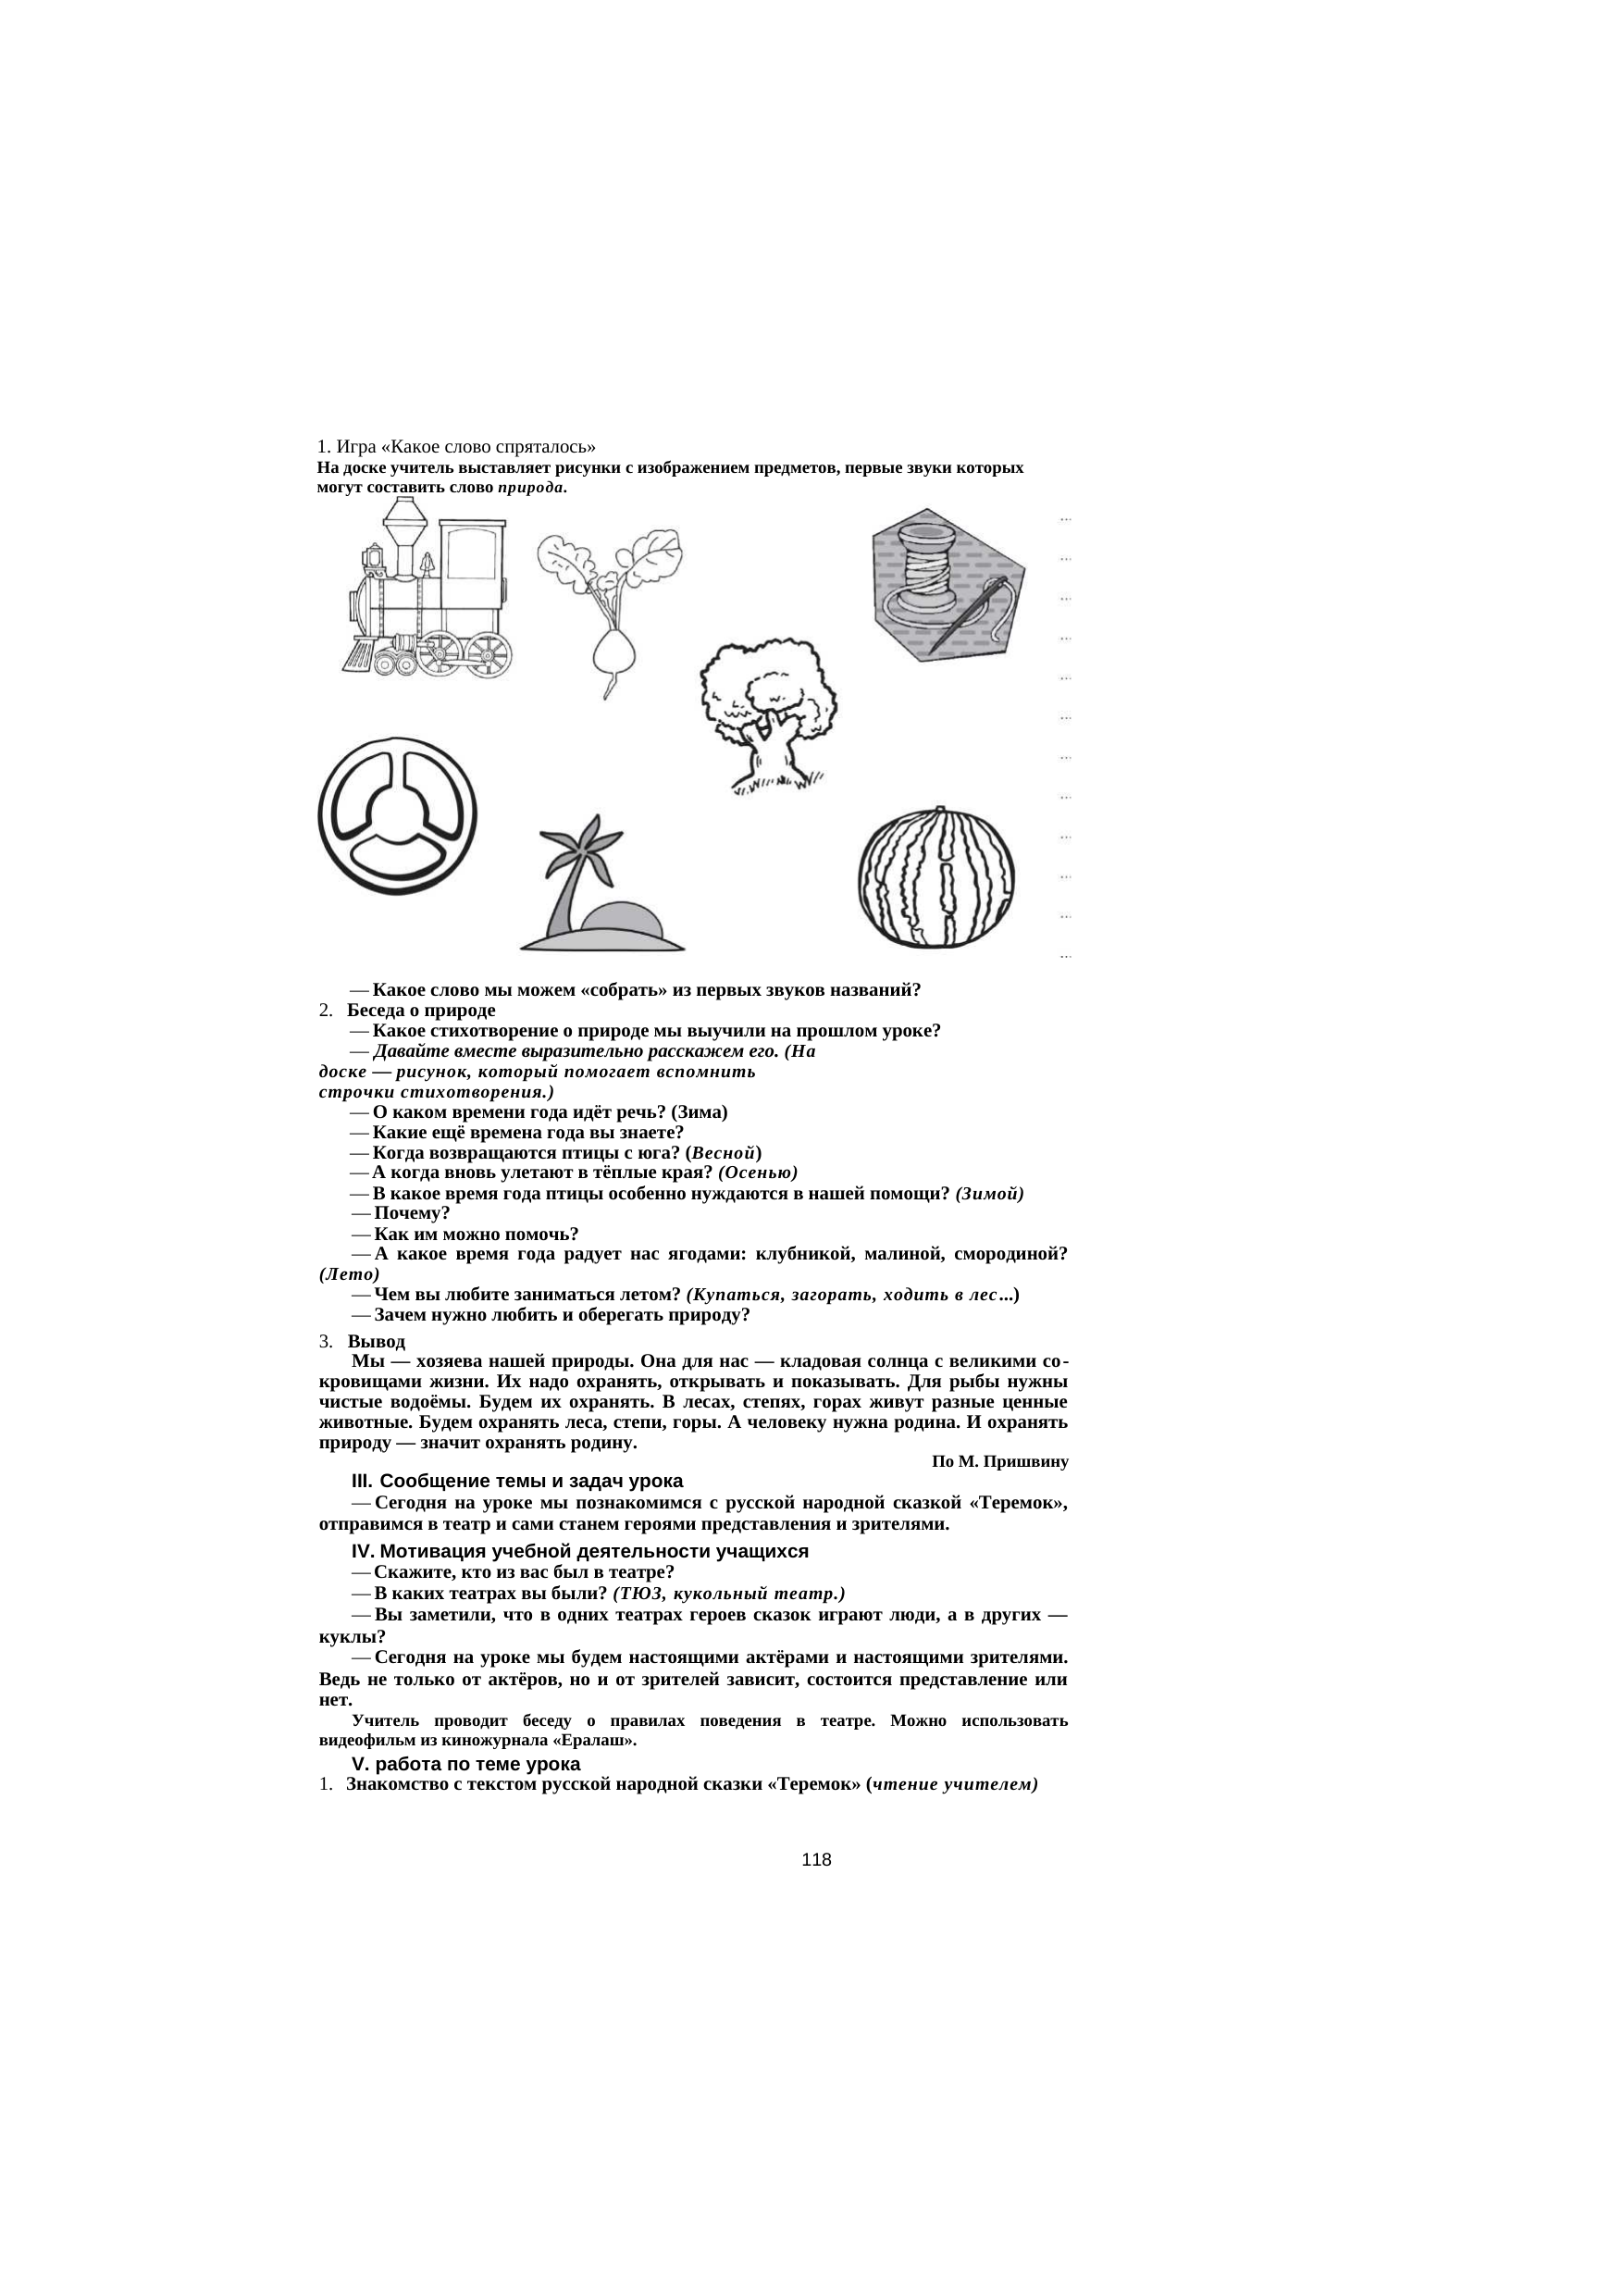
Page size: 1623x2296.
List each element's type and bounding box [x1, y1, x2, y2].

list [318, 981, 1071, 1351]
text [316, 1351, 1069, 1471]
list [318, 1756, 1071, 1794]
picture [316, 496, 1072, 958]
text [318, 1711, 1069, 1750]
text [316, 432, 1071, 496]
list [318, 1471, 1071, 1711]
